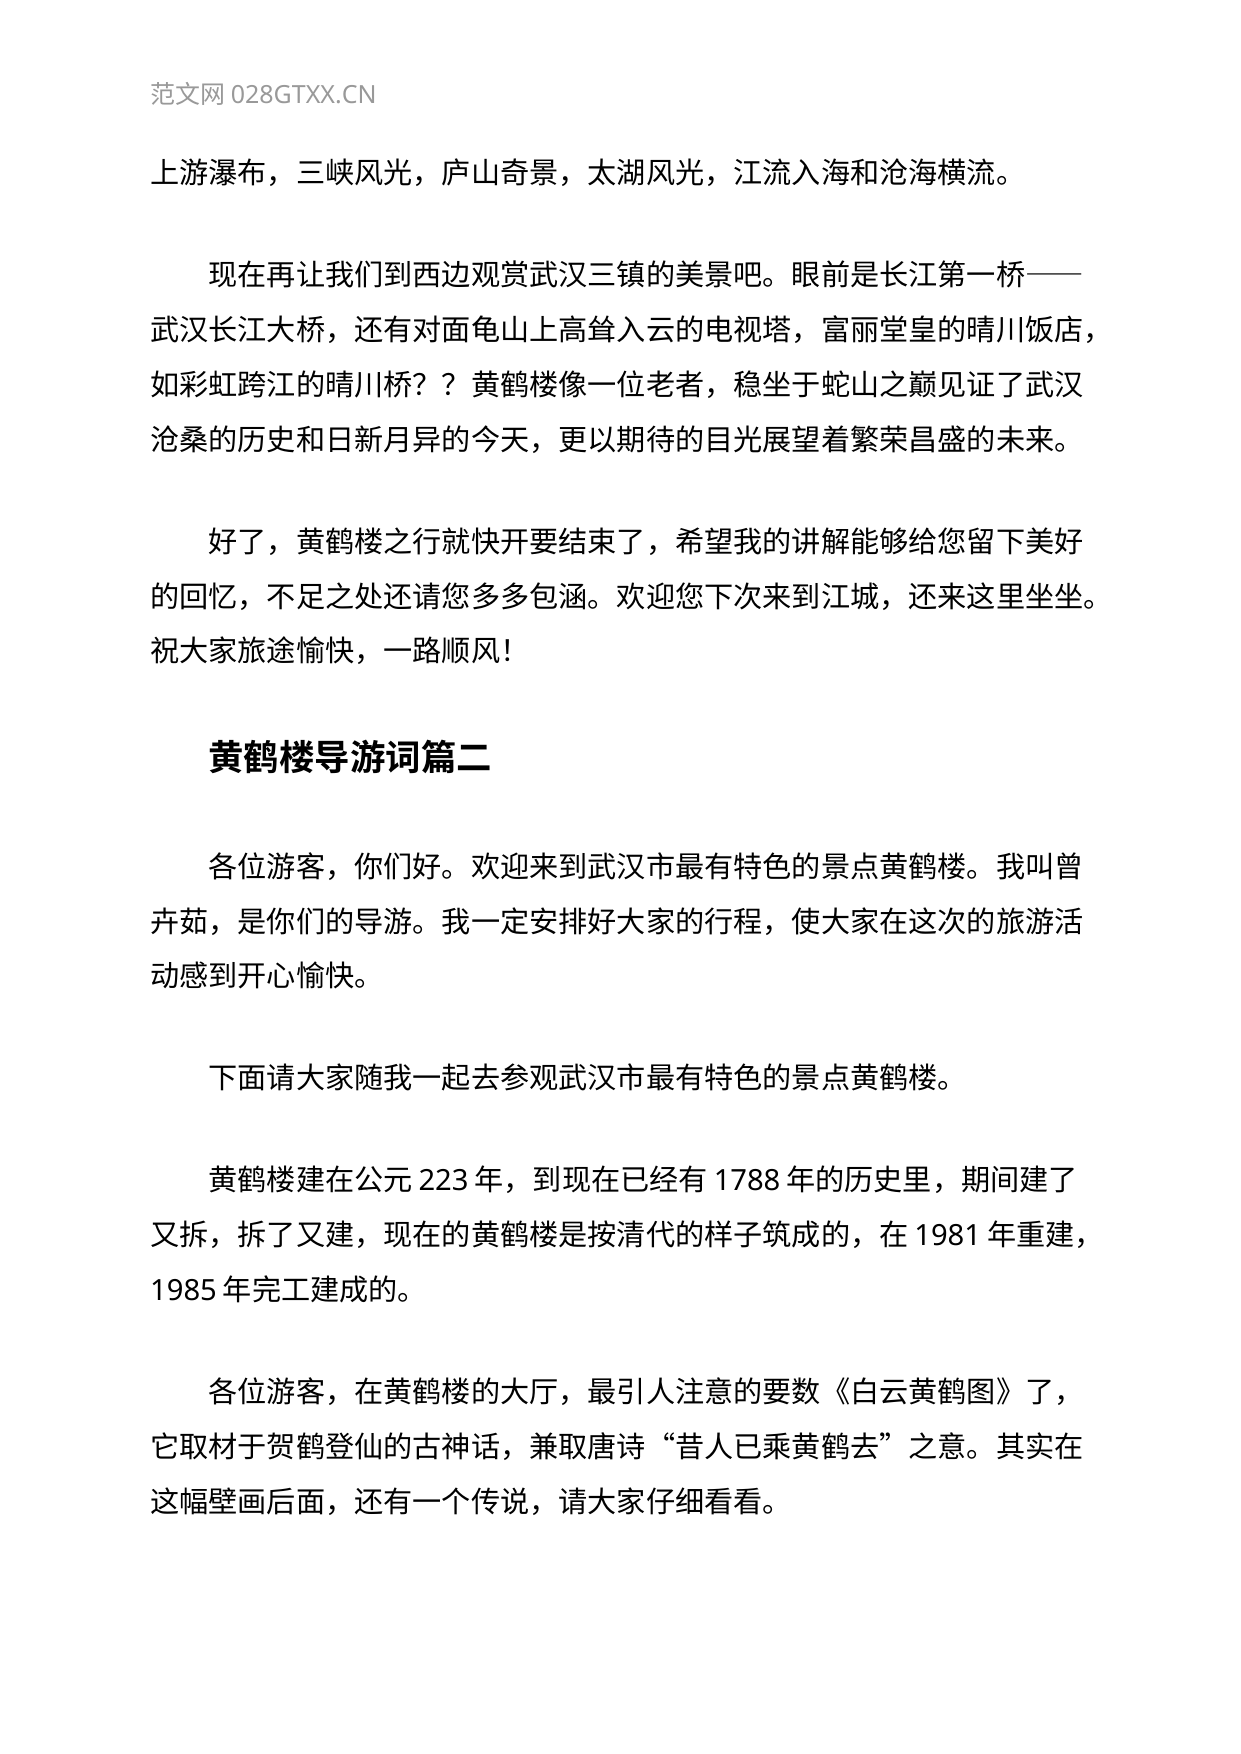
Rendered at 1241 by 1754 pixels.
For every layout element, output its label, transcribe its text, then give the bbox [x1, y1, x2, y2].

text 各位游客，你们好。欢迎来到武汉市最有特色的景点黄鹤楼。我叫曾卉茹，是你们的导游。我一定安排好大家的行程，使大家在这次的旅游活动感到开心愉快。 [150, 843, 1090, 995]
text 黄鹤楼建在公元223年，到现在已经有1788年的历史里，期间建了又拆，拆了又建，现在的黄鹤楼是按清代的样子筑成的，在1981年重建，1985年完工建成的。 [150, 1157, 1090, 1309]
text 现在再让我们到西边观赏武汉三镇的美景吧。眼前是长江第一桥——武汉长江大桥，还有对面龟山上高耸入云的电视塔，富丽堂皇的晴川饭店，如彩虹跨江的晴川桥？？黄鹤楼像一位老者，稳坐于蛇山之巅见证了武汉沧桑的历史和日新月异的今天，更以期待的目光展望着繁荣昌盛的未来。 [150, 252, 1090, 459]
text 黄鹤楼导游词篇二 [150, 730, 1090, 781]
text 各位游客，在黄鹤楼的大厅，最引人注意的要数《白云黄鹤图》了，它取材于贺鹤登仙的古神话，兼取唐诗“昔人已乘黄鹤去”之意。其实在这幅壁画后面，还有一个传说，请大家仔细看看。 [150, 1368, 1090, 1521]
text 好了，黄鹤楼之行就快开要结束了，希望我的讲解能够给您留下美好的回忆，不足之处还请您多多包涵。欢迎您下次来到江城，还来这里坐坐。祝大家旅途愉快，一路顺风！ [150, 518, 1090, 670]
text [150, 150, 1090, 192]
text 下面请大家随我一起去参观武汉市最有特色的景点黄鹤楼。 [150, 1055, 1090, 1097]
